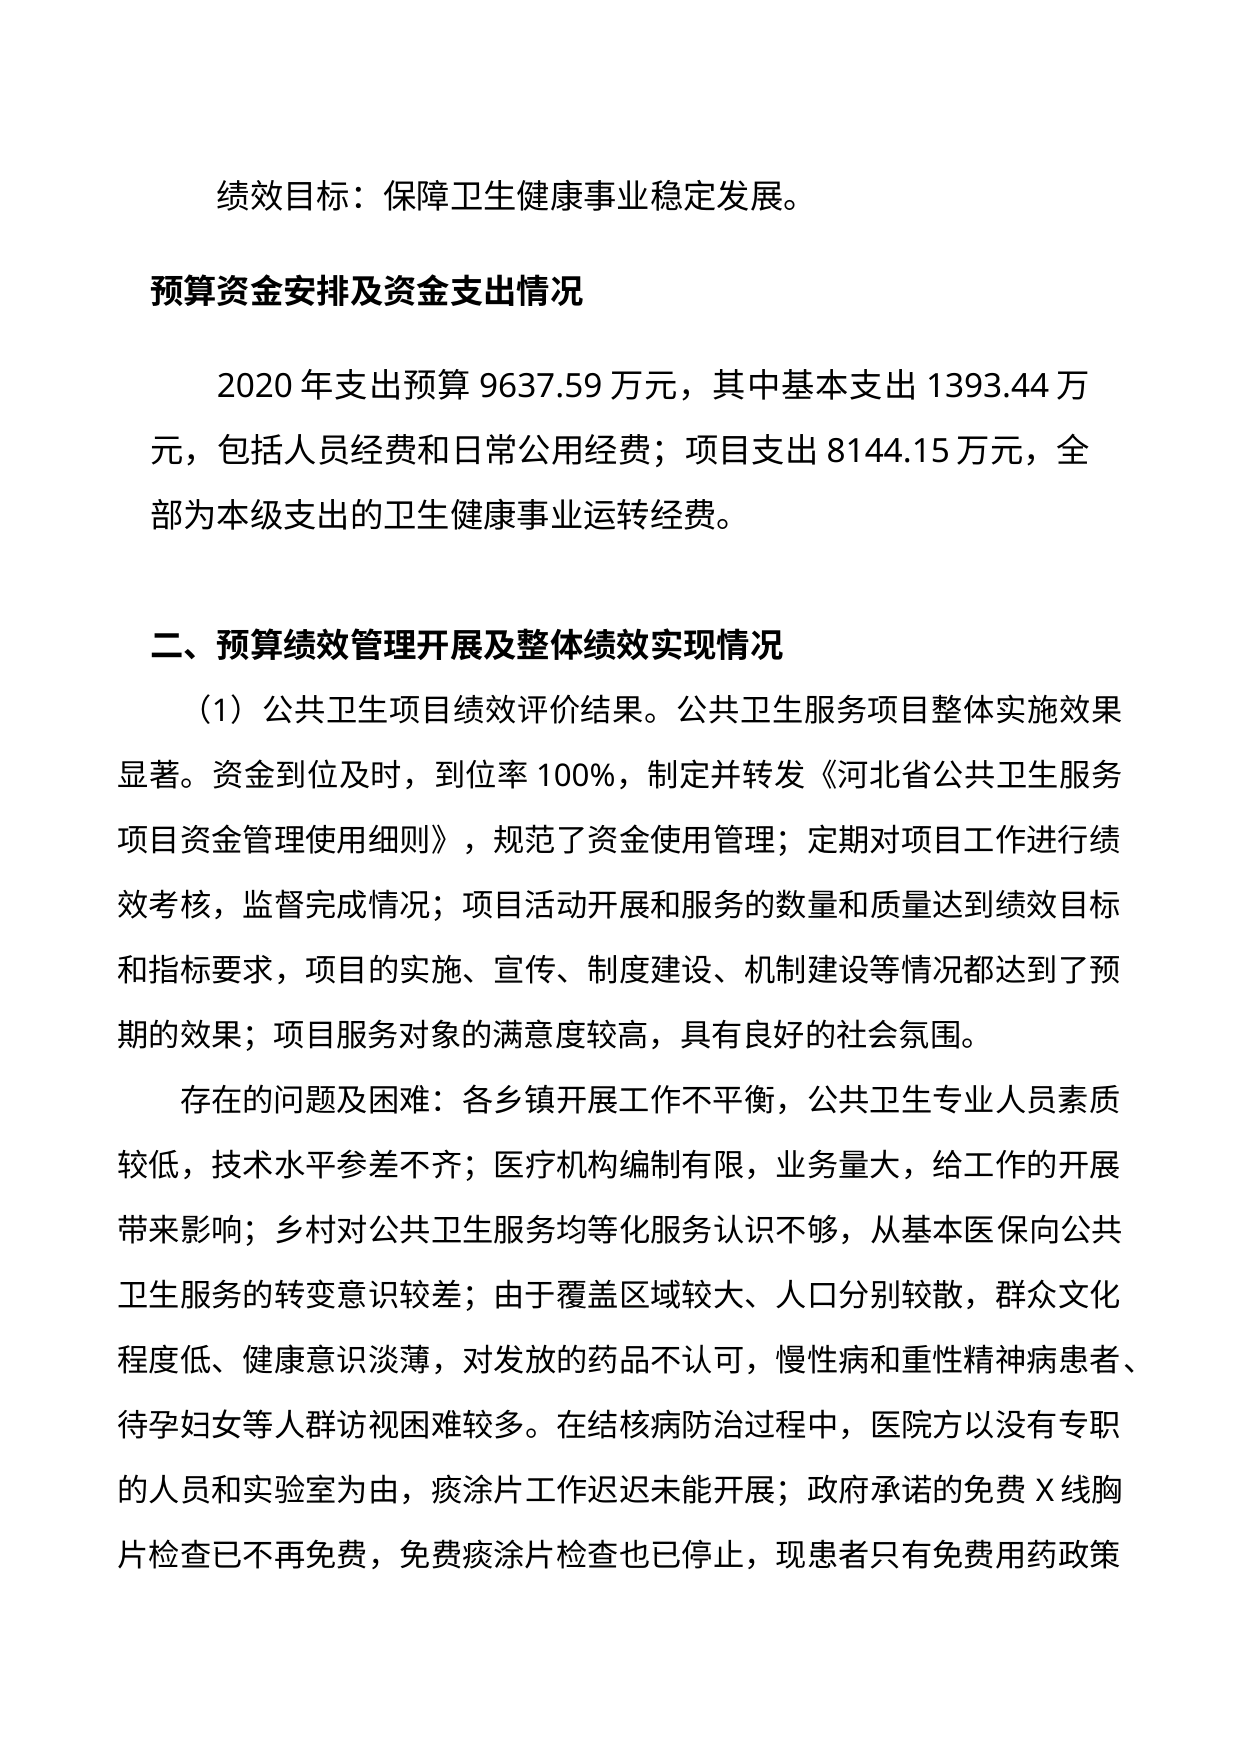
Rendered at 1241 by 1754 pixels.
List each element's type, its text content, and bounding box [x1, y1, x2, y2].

text 预算资金安排及资金支出情况 [150, 256, 1090, 321]
text 2020年支出预算9637.59万元，其中基本支出1393.44万元，包括人员经费和日常公用经费；项目支出8144.15万元，全部为本级支出的卫生健康事业运转经费。 [150, 350, 1090, 545]
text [117, 1065, 1123, 1585]
list 绩效目标：保障卫生健康事业稳定发展。 [150, 162, 1090, 227]
text （1）公共卫生项目绩效评价结果。公共卫生服务项目整体实施效果显著。资金到位及时，到位率100%，制定并转发《河北省公共卫生服务项目资金管理使用细则》，规范了资金使用管理；定期对项目工作进行绩效考核，监督完成情况；项目活动开展和服务的数量和质量达到绩效目标和指标要求，项目的实施、宣传、制度建设、机制建设等情况都达到了预期的效果；项目服务对象的满意度较高，具有良好的社会氛围。 [117, 675, 1123, 1065]
list 二、预算绩效管理开展及整体绩效实现情况 [150, 610, 1090, 675]
